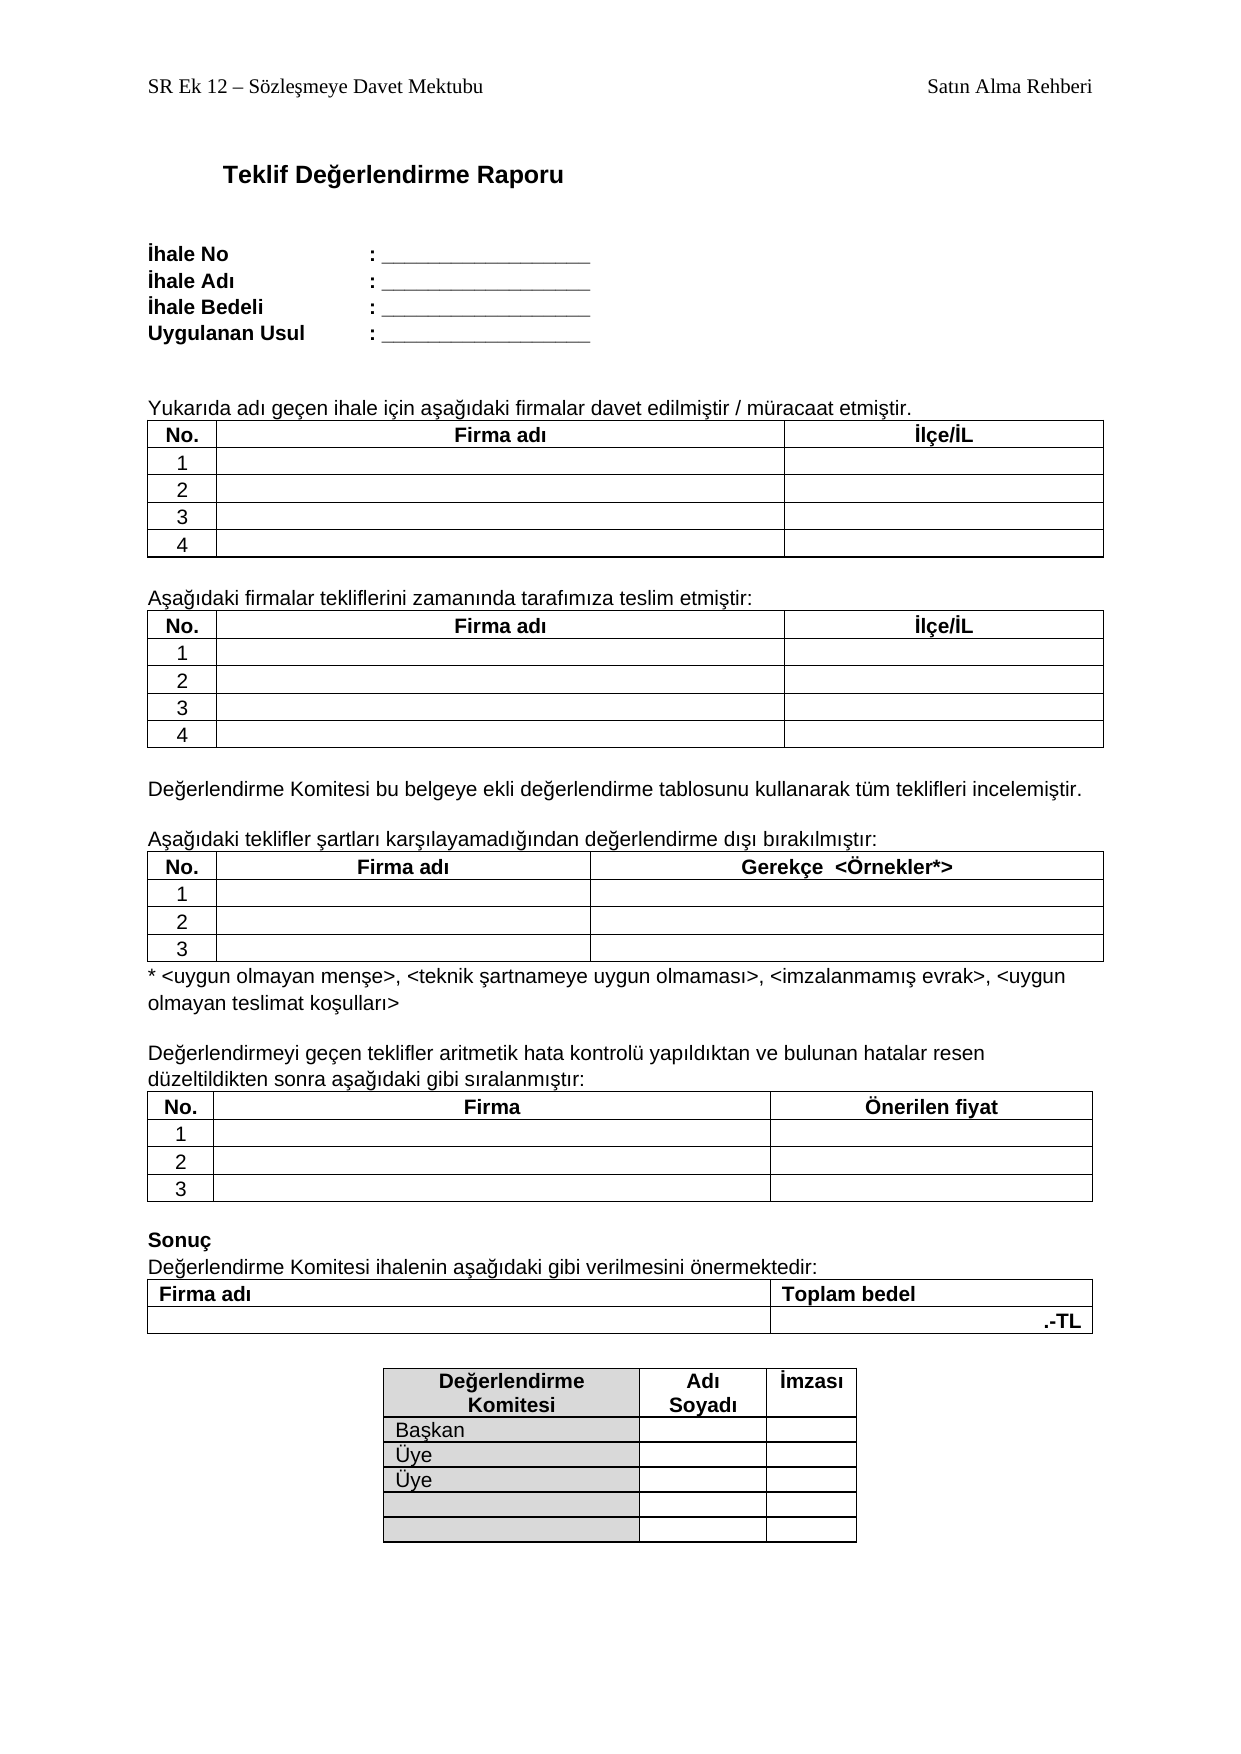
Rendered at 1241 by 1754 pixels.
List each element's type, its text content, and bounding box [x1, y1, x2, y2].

table_cell [771, 1175, 1092, 1201]
table_cell [217, 880, 590, 906]
table_header Değerlendirme Komitesi [384, 1369, 639, 1416]
text İhale Adı : __________________ [148, 266, 1093, 292]
table_cell [785, 475, 1103, 502]
table_cell [767, 1418, 856, 1441]
table_header Firma adı [217, 611, 784, 638]
table_cell [785, 721, 1103, 747]
table_cell 3 [148, 1175, 213, 1201]
table_cell Üye [384, 1443, 639, 1466]
table_cell [214, 1120, 770, 1146]
text Değerlendirme Komitesi ihalenin aşağıdaki gibi verilmesini önermektedir: [148, 1252, 1093, 1278]
table_header No. [148, 1092, 213, 1119]
table_cell [214, 1175, 770, 1201]
table_header İlçe/İL [785, 421, 1103, 447]
table_cell [217, 935, 590, 961]
table_cell 2 [148, 475, 216, 502]
table_header Önerilen fiyat [771, 1092, 1092, 1119]
table_cell [148, 1307, 770, 1333]
table_cell [771, 1120, 1092, 1146]
table_cell [771, 1147, 1092, 1173]
text Değerlendirme Komitesi bu belgeye ekli değerlendirme tablosunu kullanarak tüm teklifleri incelemiştir. [148, 748, 1093, 801]
table_cell Başkan [384, 1418, 639, 1441]
table_cell [217, 694, 784, 720]
text İhale Bedeli : __________________ [148, 292, 1093, 319]
table_cell [785, 503, 1103, 529]
table_cell [640, 1443, 766, 1466]
text İhale No : __________________ [148, 240, 1093, 266]
table_cell 1 [148, 639, 216, 665]
table_cell [214, 1147, 770, 1173]
table_cell [217, 907, 590, 933]
table_cell Üye [384, 1468, 639, 1491]
table_cell 4 [148, 721, 216, 747]
table_cell 2 [148, 907, 216, 933]
table_header Firma adı [217, 852, 590, 879]
table_cell [384, 1493, 639, 1516]
table_cell [640, 1418, 766, 1441]
subtitle Teklif Değerlendirme Raporu [148, 160, 1093, 189]
table_cell [591, 935, 1103, 961]
table_header No. [148, 852, 216, 879]
text Aşağıdaki teklifler şartları karşılayamadığından değerlendirme dışı bırakılmıştır: [148, 825, 1093, 851]
text Değerlendirmeyi geçen teklifler aritmetik hata kontrolü yapıldıktan ve bulunan hatalar resen düzeltildikten sonra aşağıdaki gibi sıralanmıştır: [148, 1038, 1093, 1091]
table_header İlçe/İL [785, 611, 1103, 638]
table_cell [785, 694, 1103, 720]
table_cell [785, 530, 1103, 556]
table_cell [785, 448, 1103, 474]
table_cell 4 [148, 530, 216, 556]
table_cell 1 [148, 448, 216, 474]
table_cell [217, 721, 784, 747]
table_header Firma [214, 1092, 770, 1119]
table_cell [217, 448, 784, 474]
table_cell 1 [148, 880, 216, 906]
table_cell [591, 880, 1103, 906]
table_header No. [148, 421, 216, 447]
table_header Firma adı [148, 1280, 770, 1306]
table_cell [640, 1518, 766, 1541]
table_cell [217, 639, 784, 665]
table_cell [217, 503, 784, 529]
table_cell 2 [148, 1147, 213, 1173]
table_cell 1 [148, 1120, 213, 1146]
table_cell [767, 1493, 856, 1516]
table_cell [217, 475, 784, 502]
table_cell [785, 666, 1103, 692]
table_cell 2 [148, 666, 216, 692]
text Uygulanan Usul : __________________ [148, 319, 1093, 345]
table_cell [767, 1443, 856, 1466]
table_cell [767, 1468, 856, 1491]
table_cell [640, 1493, 766, 1516]
table_header Firma adı [217, 421, 784, 447]
table_header Toplam bedel [771, 1280, 1092, 1306]
text Sonuç [148, 1226, 1093, 1252]
table_cell [217, 530, 784, 556]
text * <uygun olmayan menşe>, <teknik şartnameye uygun olmaması>, <imzalanmamış evrak>, <uygun olmayan teslimat koşulları> [148, 962, 1093, 1014]
table_cell [591, 907, 1103, 933]
text Yukarıda adı geçen ihale için aşağıdaki firmalar davet edilmiştir / müracaat etmiştir. [148, 393, 1093, 419]
table_cell [384, 1518, 639, 1541]
table_header Adı Soyadı [640, 1369, 766, 1416]
table_cell [640, 1468, 766, 1491]
table_cell .-TL [771, 1307, 1092, 1333]
text Aşağıdaki firmalar tekliflerini zamanında tarafımıza teslim etmiştir: [148, 558, 1093, 610]
table_cell 3 [148, 503, 216, 529]
table_cell 3 [148, 935, 216, 961]
table_cell [217, 666, 784, 692]
table_cell [767, 1518, 856, 1541]
table_header İmzası [767, 1369, 856, 1416]
table_header Gerekçe <Örnekler*> [591, 852, 1103, 879]
table_header No. [148, 611, 216, 638]
table_cell [785, 639, 1103, 665]
table_cell 3 [148, 694, 216, 720]
